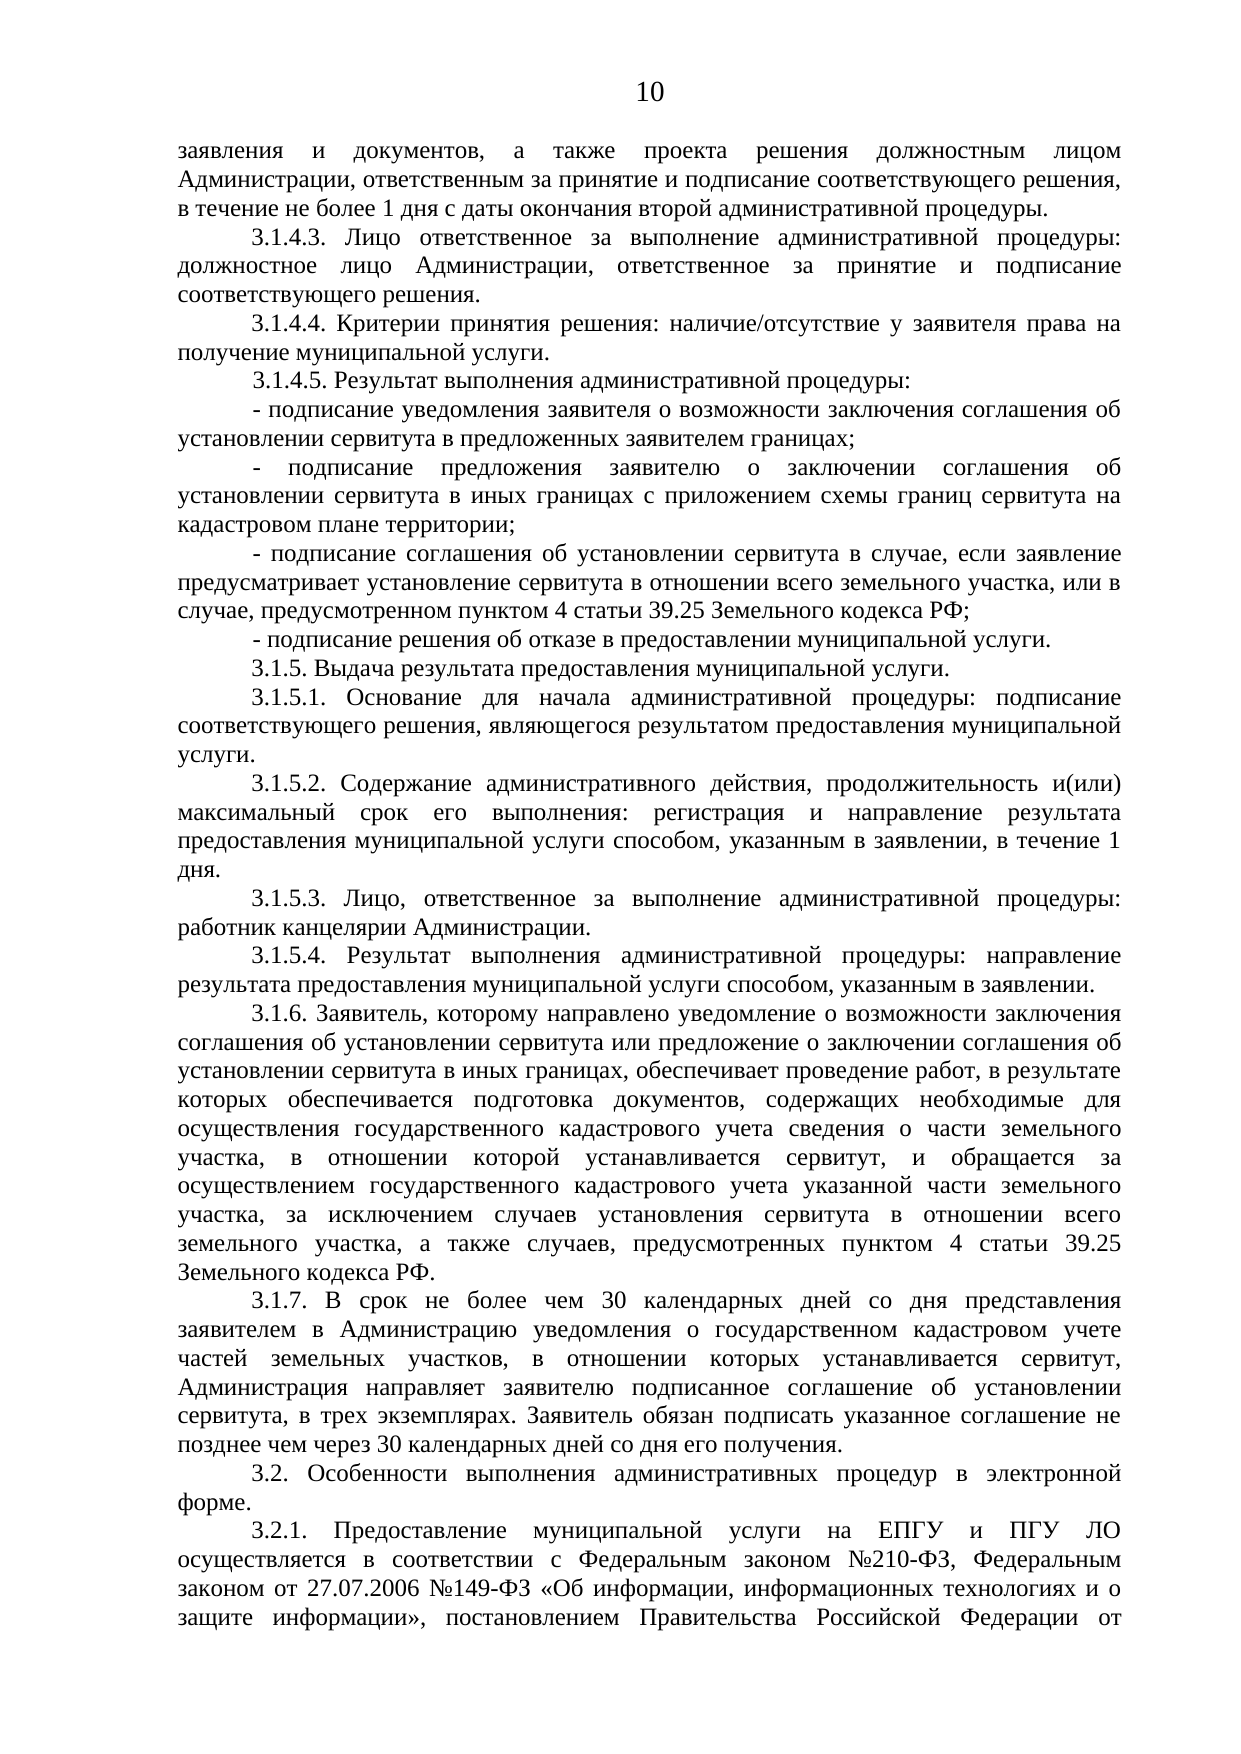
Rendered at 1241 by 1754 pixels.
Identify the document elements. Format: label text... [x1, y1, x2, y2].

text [177, 1515, 1122, 1630]
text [177, 135, 1122, 222]
text 3.1.5.4. Результат выполнения административной процедуры: направление результата предоставления муниципальной услуги способом, указанным в заявлении. [177, 940, 1122, 998]
text 3.2. Особенности выполнения административных процедур в электронной форме. [177, 1458, 1122, 1515]
text - подписание соглашения об установлении сервитута в случае, если заявление предусматривает установление сервитута в отношении всего земельного участка, или в случае, предусмотренном пунктом 4 статьи 39.25 Земельного кодекса РФ; [177, 538, 1122, 624]
text 3.1.5. Выдача результата предоставления муниципальной услуги. [177, 653, 1122, 682]
text - подписание предложения заявителю о заключении соглашения об установлении сервитута в иных границах с приложением схемы границ сервитута на кадастровом плане территории; [177, 452, 1122, 538]
text - подписание решения об отказе в предоставлении муниципальной услуги. [177, 624, 1122, 653]
text 3.1.6. Заявитель, которому направлено уведомление о возможности заключения соглашения об установлении сервитута или предложение о заключении соглашения об установлении сервитута в иных границах, обеспечивает проведение работ, в результате которых обеспечивается подготовка документов, содержащих необходимые для осуществления государственного кадастрового учета сведения о части земельного участка, в отношении которой устанавливается сервитут, и обращается за осуществлением государственного кадастрового учета указанной части земельного участка, за исключением случаев установления сервитута в отношении всего земельного участка, а также случаев, предусмотренных пунктом 4 статьи 39.25 Земельного кодекса РФ. [177, 998, 1122, 1285]
text 3.1.7. В срок не более чем 30 календарных дней со дня представления заявителем в Администрацию уведомления о государственном кадастровом учете частей земельных участков, в отношении которых устанавливается сервитут, Администрация направляет заявителю подписанное соглашение об установлении сервитута, в трех экземплярах. Заявитель обязан подписать указанное соглашение не позднее чем через 30 календарных дней со дня его получения. [177, 1285, 1122, 1458]
text 3.1.4.5. Результат выполнения административной процедуры: [177, 365, 1122, 394]
text 3.1.4.3. Лицо ответственное за выполнение административной процедуры: должностное лицо Администрации, ответственное за принятие и подписание соответствующего решения. [177, 222, 1122, 308]
text 3.1.5.3. Лицо, ответственное за выполнение административной процедуры: работник канцелярии Администрации. [177, 883, 1122, 940]
text 3.1.4.4. Критерии принятия решения: наличие/отсутствие у заявителя права на получение муниципальной услуги. [177, 308, 1122, 365]
text 3.1.5.2. Содержание административного действия, продолжительность и(или) максимальный срок его выполнения: регистрация и направление результата предоставления муниципальной услуги способом, указанным в заявлении, в течение 1 дня. [177, 768, 1122, 883]
text - подписание уведомления заявителя о возможности заключения соглашения об установлении сервитута в предложенных заявителем границах; [177, 394, 1122, 452]
text 3.1.5.1. Основание для начала административной процедуры: подписание соответствующего решения, являющегося результатом предоставления муниципальной услуги. [177, 682, 1122, 768]
